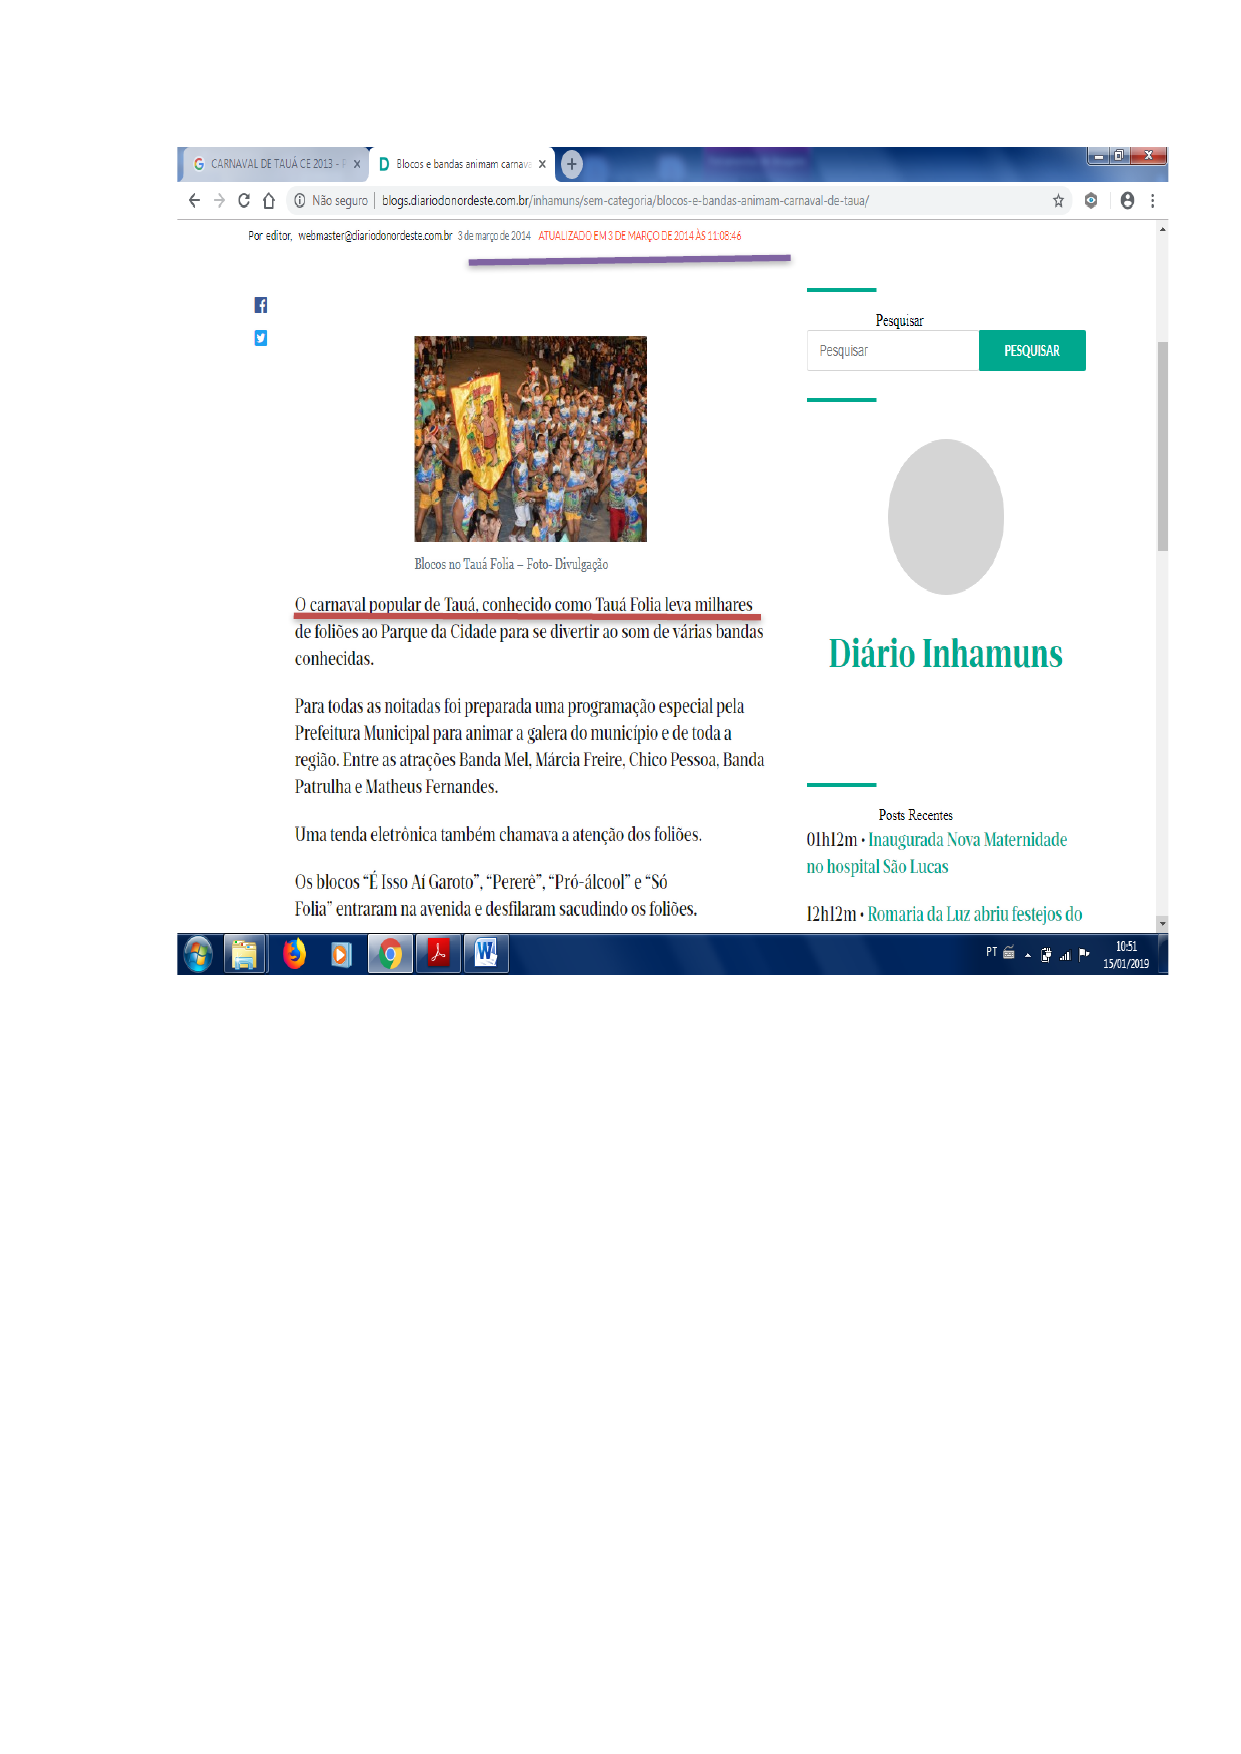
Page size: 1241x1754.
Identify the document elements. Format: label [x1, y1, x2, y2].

picture [177, 147, 1169, 975]
